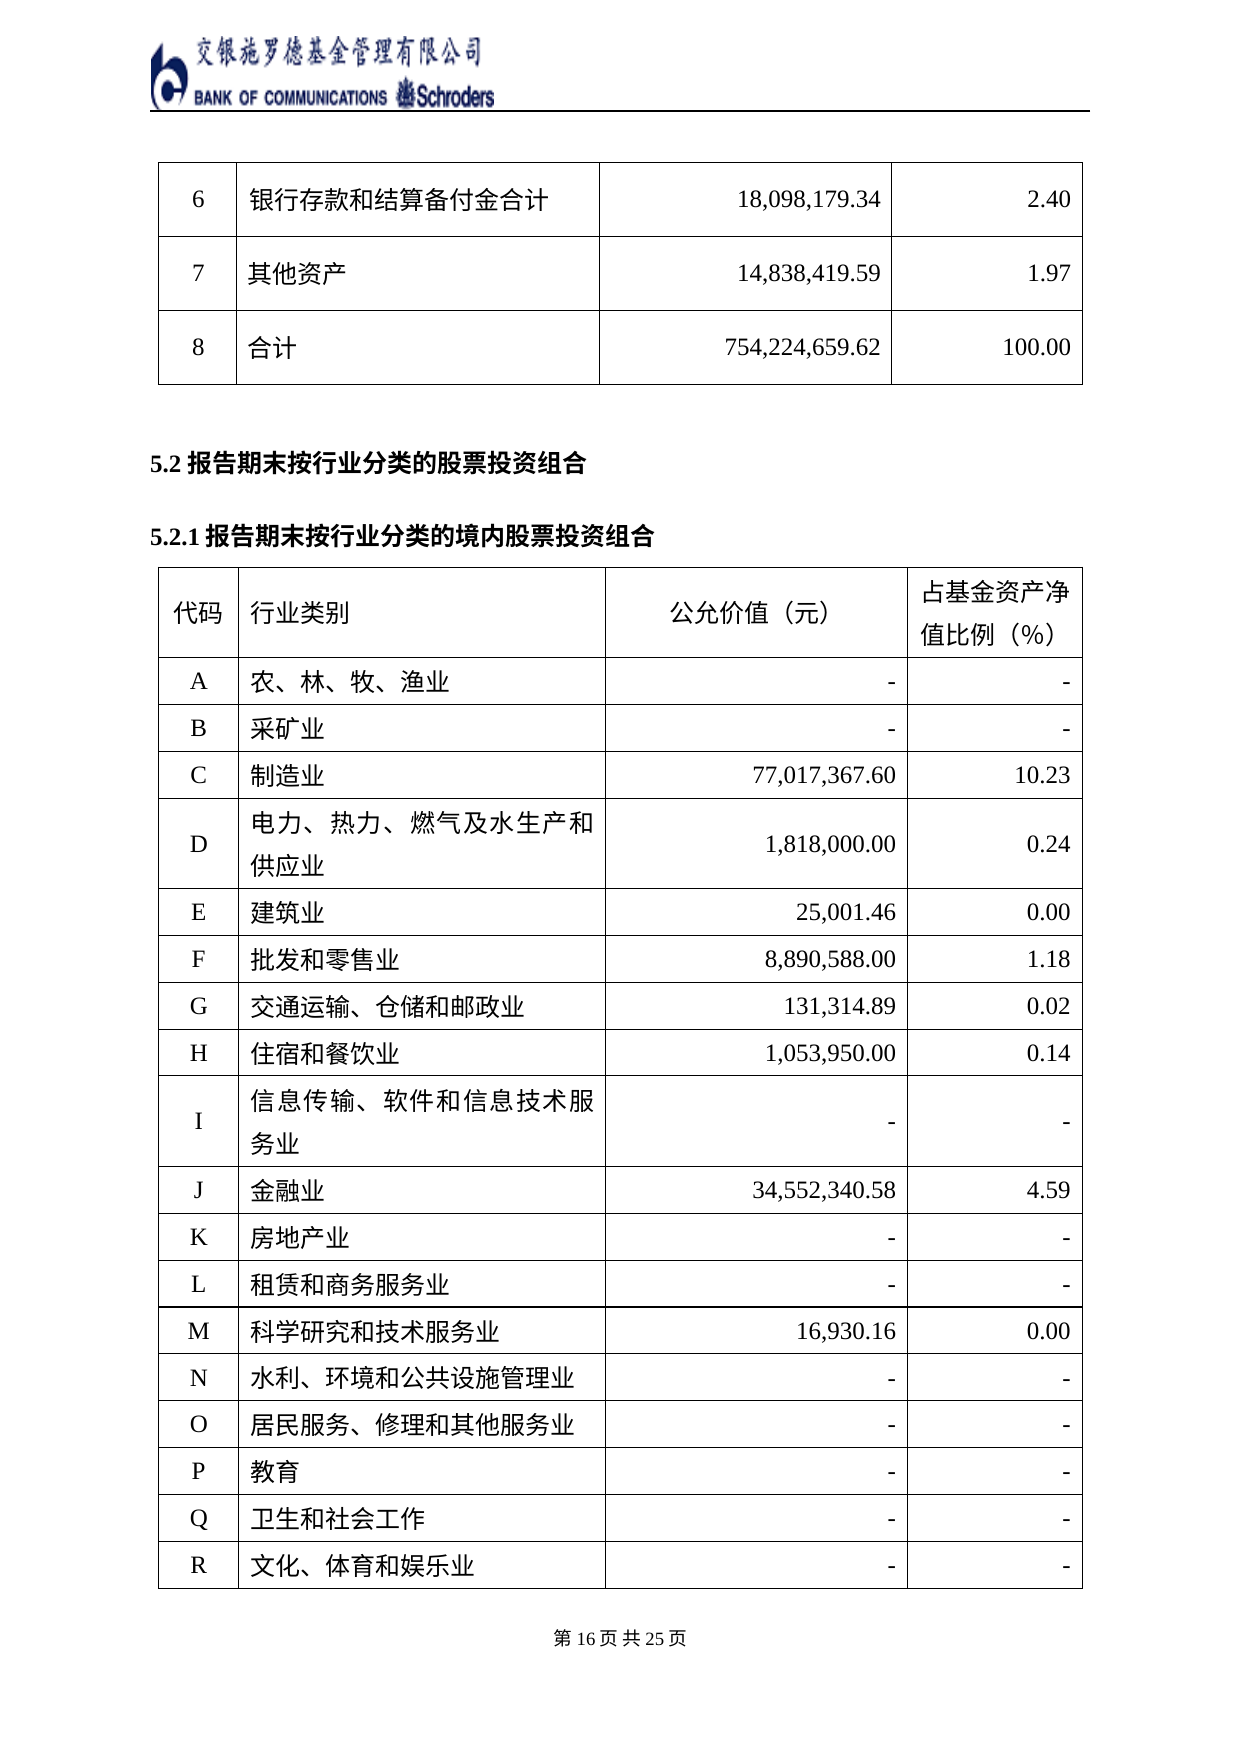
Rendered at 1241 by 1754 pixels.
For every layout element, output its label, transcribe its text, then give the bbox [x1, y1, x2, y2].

table_cell 14,838,419.59 [600, 237, 891, 310]
table_cell 租赁和商务服务业 [239, 1261, 605, 1306]
table_cell 0.00 [908, 889, 1082, 935]
table_cell 采矿业 [239, 705, 605, 751]
table_cell 8 [159, 311, 236, 384]
table_cell 131,314.89 [606, 983, 907, 1028]
table_cell - [606, 1261, 907, 1306]
table_cell - [606, 705, 907, 751]
table_cell 居民服务、修理和其他服务业 [239, 1401, 605, 1447]
table_cell 1,818,000.00 [606, 799, 907, 888]
table_cell E [159, 889, 238, 935]
table_cell - [908, 1214, 1082, 1259]
table_cell 7 [159, 237, 236, 310]
table_header 占基金资产净值比例（％） [908, 568, 1082, 657]
table_cell I [159, 1076, 238, 1166]
table_header 行业类别 [239, 568, 605, 657]
table_cell 754,224,659.62 [600, 311, 891, 384]
table_cell - [606, 1542, 907, 1588]
table_cell 0.00 [908, 1308, 1082, 1353]
table_cell 6 [159, 163, 236, 236]
table_cell 制造业 [239, 752, 605, 798]
table_cell 1,053,950.00 [606, 1030, 907, 1075]
table_cell P [159, 1448, 238, 1494]
table_cell 合计 [237, 311, 599, 384]
table_cell 农、林、牧、渔业 [239, 658, 605, 704]
table_cell - [606, 658, 907, 704]
table_cell 电力、热力、燃气及水生产和供应业 [239, 799, 605, 888]
table_cell 住宿和餐饮业 [239, 1030, 605, 1075]
table_cell - [908, 1076, 1082, 1166]
picture [151, 36, 494, 110]
table_cell - [908, 1261, 1082, 1306]
table_cell - [606, 1495, 907, 1541]
table_cell 10.23 [908, 752, 1082, 798]
table_cell 教育 [239, 1448, 605, 1494]
table_cell Q [159, 1495, 238, 1541]
table_cell 0.14 [908, 1030, 1082, 1075]
table_cell 16,930.16 [606, 1308, 907, 1353]
table_cell - [606, 1076, 907, 1166]
table_cell - [908, 705, 1082, 751]
table_cell C [159, 752, 238, 798]
table_cell - [606, 1214, 907, 1259]
table_cell 77,017,367.60 [606, 752, 907, 798]
table_cell 科学研究和技术服务业 [239, 1308, 605, 1353]
table_cell G [159, 983, 238, 1028]
table_cell 0.02 [908, 983, 1082, 1028]
text 5.2.1报告期末按行业分类的境内股票投资组合 [150, 502, 1090, 567]
table_cell 18,098,179.34 [600, 163, 891, 236]
table_cell - [908, 658, 1082, 704]
table_cell 交通运输、仓储和邮政业 [239, 983, 605, 1028]
table_cell 卫生和社会工作 [239, 1495, 605, 1541]
table_cell 4.59 [908, 1167, 1082, 1213]
text 5.2 报告期末按行业分类的股票投资组合 [150, 429, 1090, 494]
table_cell 8,890,588.00 [606, 936, 907, 982]
table_cell R [159, 1542, 238, 1588]
table_header 代码 [159, 568, 238, 657]
table_cell L [159, 1261, 238, 1306]
table_cell 房地产业 [239, 1214, 605, 1259]
table_cell A [159, 658, 238, 704]
table_cell K [159, 1214, 238, 1259]
table_cell H [159, 1030, 238, 1075]
table_cell 水利、环境和公共设施管理业 [239, 1354, 605, 1400]
table_cell 批发和零售业 [239, 936, 605, 982]
table_cell - [606, 1448, 907, 1494]
table_cell 建筑业 [239, 889, 605, 935]
table_cell 0.24 [908, 799, 1082, 888]
table_cell 文化、体育和娱乐业 [239, 1542, 605, 1588]
table_cell 2.40 [892, 163, 1082, 236]
table_cell F [159, 936, 238, 982]
table_cell 1.18 [908, 936, 1082, 982]
table_cell 25,001.46 [606, 889, 907, 935]
table_header 公允价值（元） [606, 568, 907, 657]
table_cell M [159, 1308, 238, 1353]
table_cell - [606, 1354, 907, 1400]
table_cell - [908, 1354, 1082, 1400]
table_cell 1.97 [892, 237, 1082, 310]
table_cell B [159, 705, 238, 751]
table_cell D [159, 799, 238, 888]
table_cell 其他资产 [237, 237, 599, 310]
table_cell - [908, 1542, 1082, 1588]
table_cell J [159, 1167, 238, 1213]
table_cell - [606, 1401, 907, 1447]
table_cell 银行存款和结算备付金合计 [237, 163, 599, 236]
table_cell 100.00 [892, 311, 1082, 384]
table_cell N [159, 1354, 238, 1400]
table_cell - [908, 1495, 1082, 1541]
table_cell 信息传输、软件和信息技术服务业 [239, 1076, 605, 1166]
table_cell O [159, 1401, 238, 1447]
table_cell - [908, 1448, 1082, 1494]
table_cell 金融业 [239, 1167, 605, 1213]
table_cell - [908, 1401, 1082, 1447]
table_cell 34,552,340.58 [606, 1167, 907, 1213]
